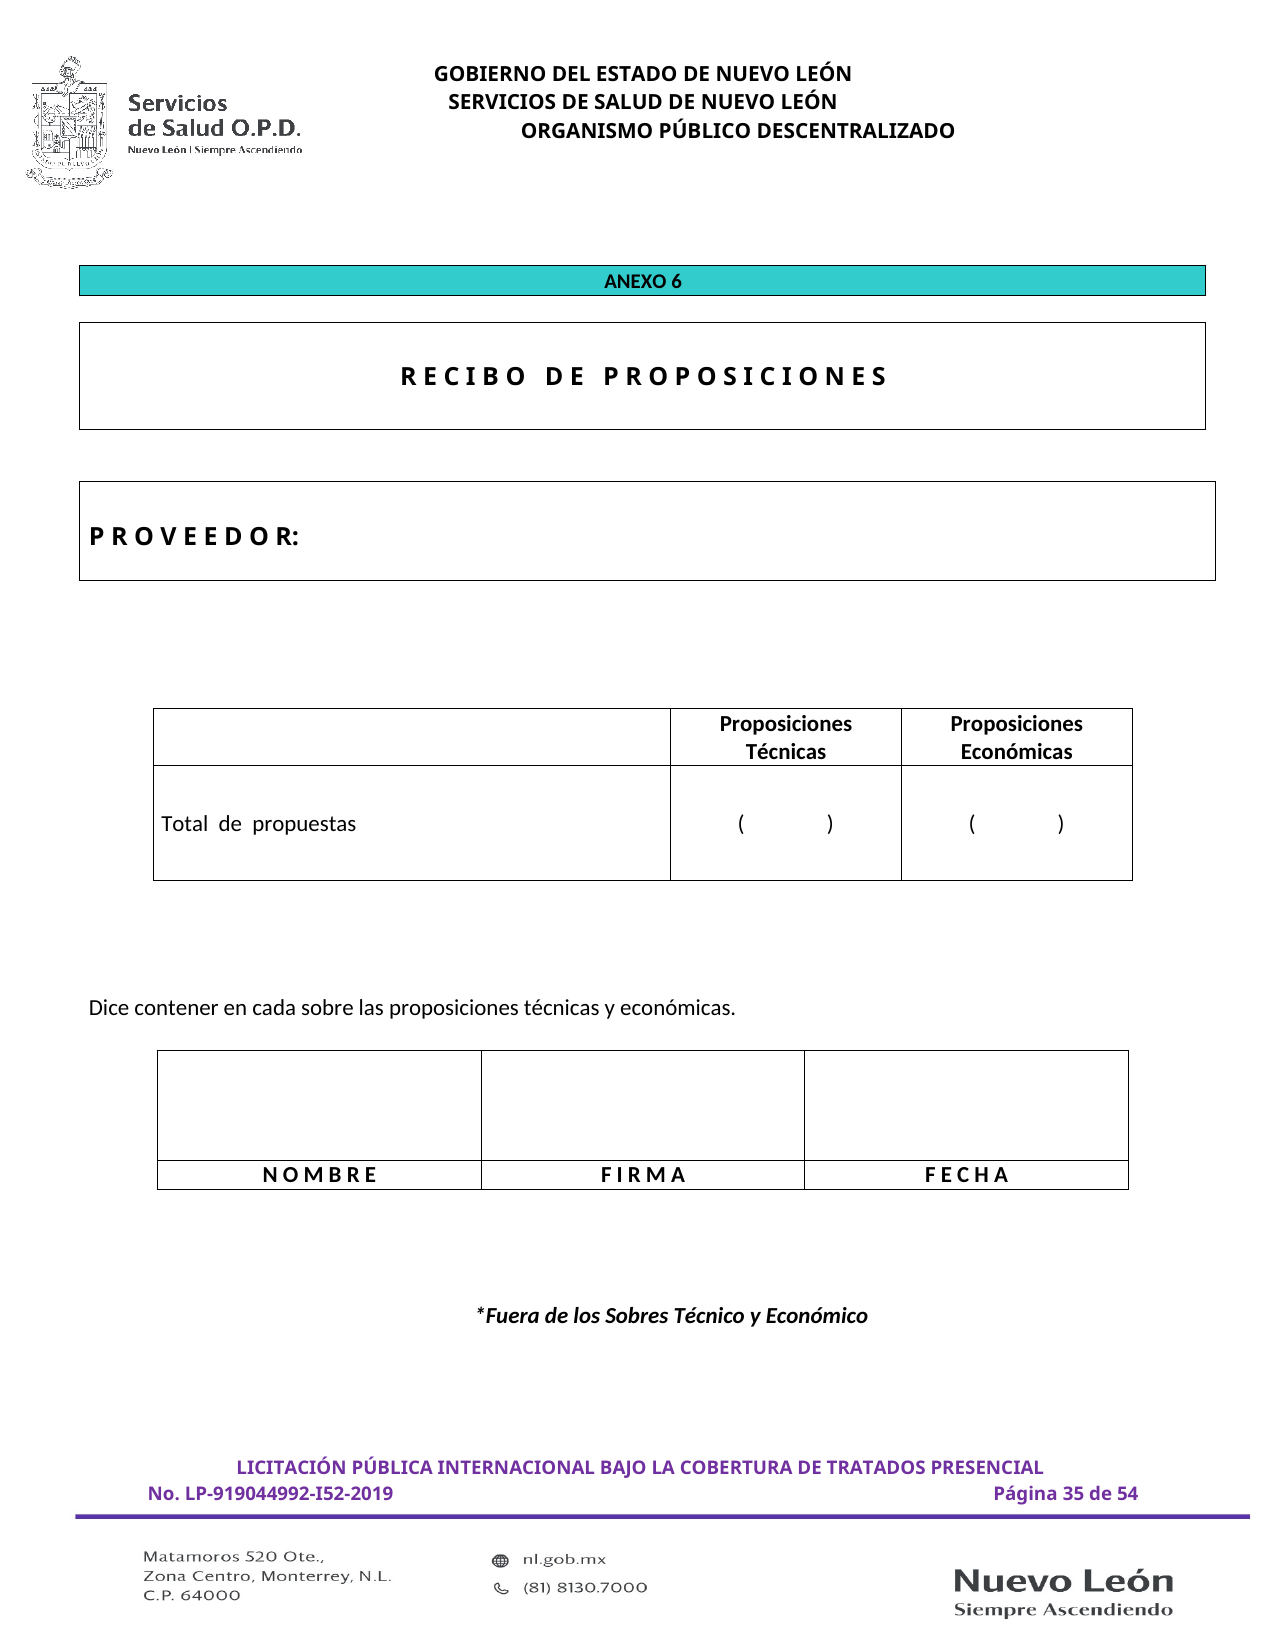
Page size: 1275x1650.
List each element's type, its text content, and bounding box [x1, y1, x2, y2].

table_cell ( ) [902, 766, 1132, 880]
picture [70, 1509, 1251, 1626]
text ANEXO 6 [80, 266, 1205, 295]
text R E C I B O D E P R O P O S I C I O N E S [89, 359, 1197, 393]
table_cell N O M B R E [158, 1161, 481, 1188]
table_header Proposiciones Técnicas [671, 709, 901, 765]
table_header [158, 1051, 481, 1159]
table_header [805, 1051, 1128, 1159]
table_header [154, 709, 670, 765]
text *Fuera de los Sobres Técnico y Económico [148, 1302, 1197, 1330]
text Dice contener en cada sobre las proposiciones técnicas y económicas. [89, 993, 1197, 1022]
table_cell F I R M A [482, 1161, 804, 1188]
table_header Proposiciones Económicas [902, 709, 1132, 765]
table_cell ( ) [671, 766, 901, 880]
table_header [482, 1051, 804, 1159]
text P R O V E E D O R: [80, 515, 1215, 552]
table_cell F E C H A [805, 1161, 1128, 1188]
picture [0, 0, 337, 245]
table_cell Total de propuestas [154, 766, 670, 880]
